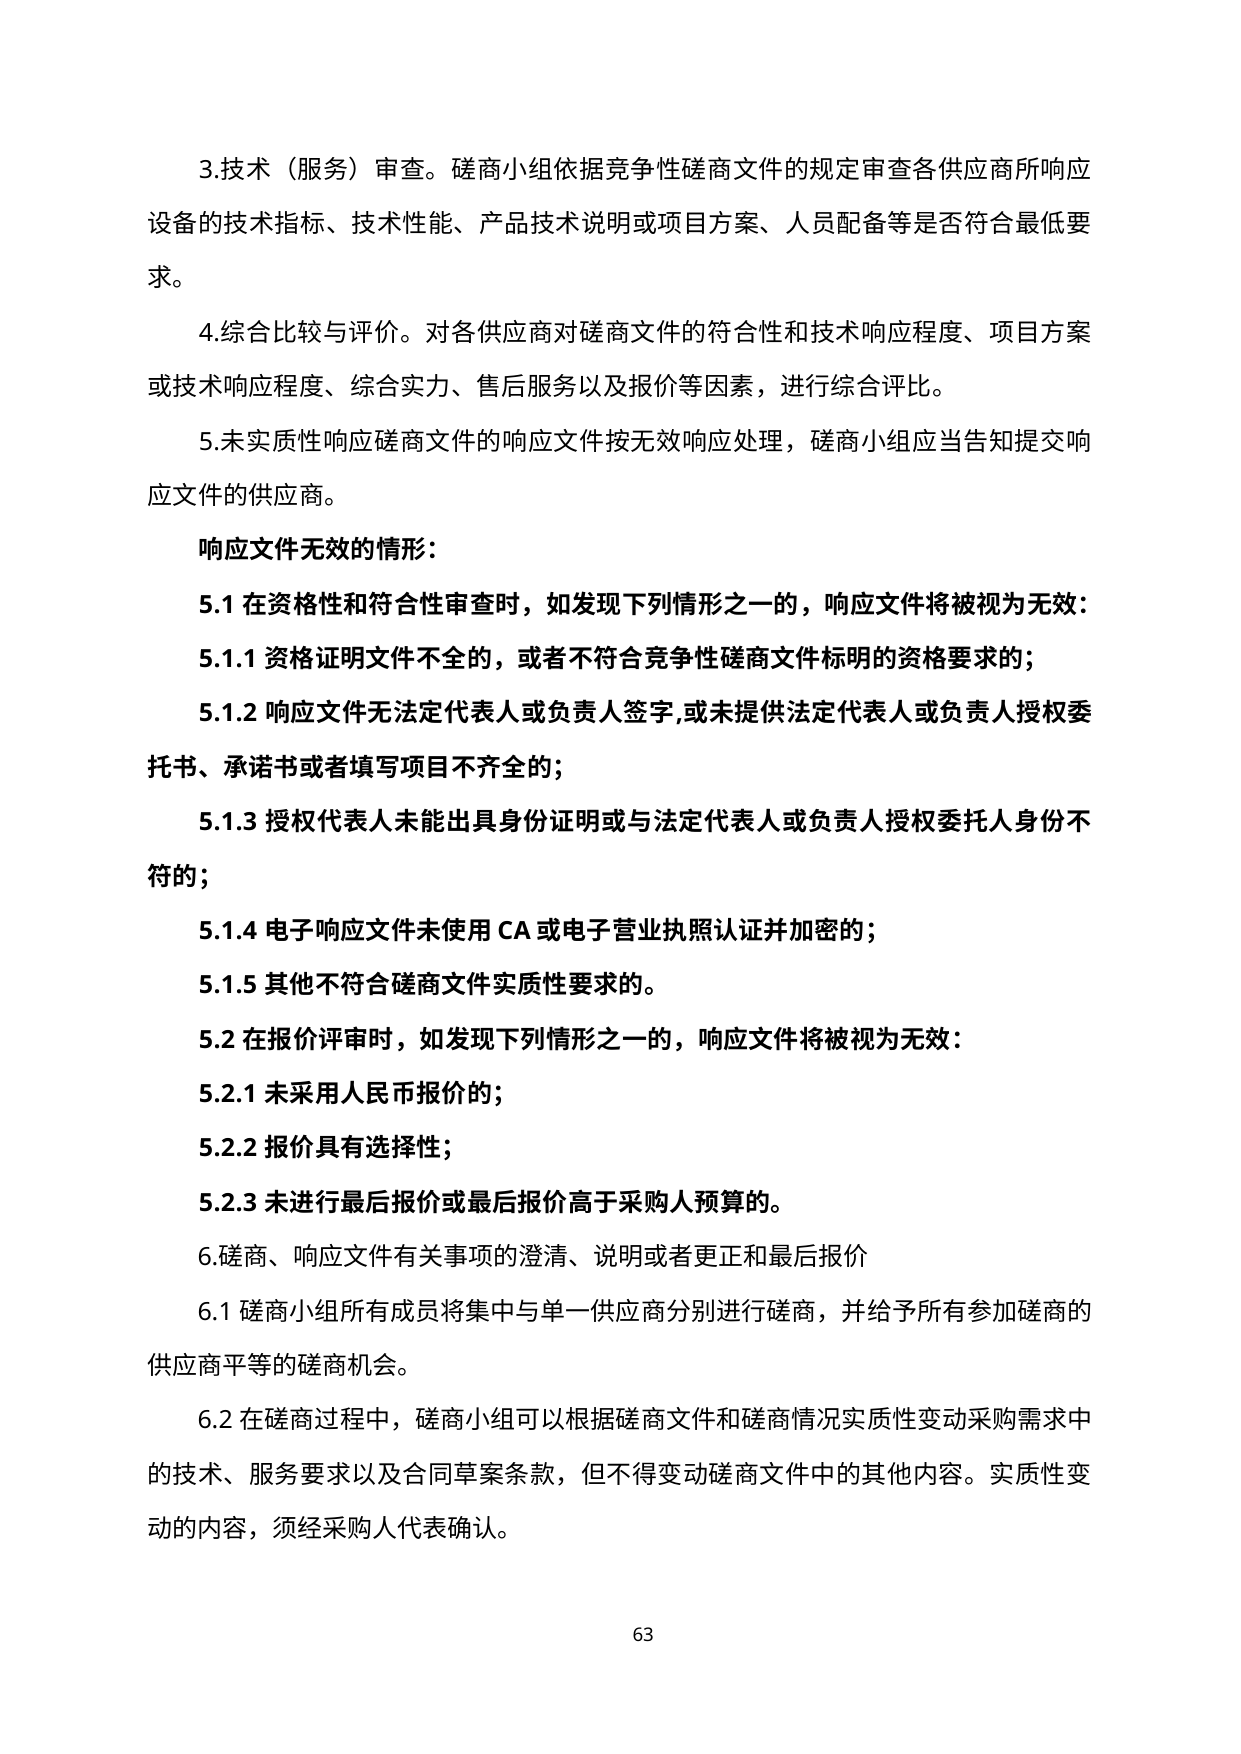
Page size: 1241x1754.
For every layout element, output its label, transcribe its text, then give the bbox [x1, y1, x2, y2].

text 5.1.5 其他不符合磋商文件实质性要求的。 [147, 965, 1093, 1001]
text 5.1.3 授权代表人未能出具身份证明或与法定代表人或负责人授权委托人身份不符的； [147, 802, 1093, 892]
text 5.未实质性响应磋商文件的响应文件按无效响应处理，磋商小组应当告知提交响应文件的供应商。 [147, 421, 1093, 512]
text 3.技术（服务）审查。磋商小组依据竞争性磋商文件的规定审查各供应商所响应设备的技术指标、技术性能、产品技术说明或项目方案、人员配备等是否符合最低要求。 [147, 149, 1093, 294]
text 5.1.2 响应文件无法定代表人或负责人签字,或未提供法定代表人或负责人授权委托书、承诺书或者填写项目不齐全的； [147, 693, 1093, 783]
text 响应文件无效的情形： [147, 530, 1093, 566]
text 5.1.1 资格证明文件不全的，或者不符合竞争性磋商文件标明的资格要求的； [147, 638, 1093, 675]
text 5.1 在资格性和符合性审查时，如发现下列情形之一的，响应文件将被视为无效： [147, 584, 1093, 620]
text 5.2.2 报价具有选择性； [147, 1128, 1093, 1164]
text 5.2 在报价评审时，如发现下列情形之一的，响应文件将被视为无效： [147, 1019, 1093, 1055]
text 6.磋商、响应文件有关事项的澄清、说明或者更正和最后报价 [147, 1237, 1093, 1273]
text 4.综合比较与评价。对各供应商对磋商文件的符合性和技术响应程度、项目方案或技术响应程度、综合实力、售后服务以及报价等因素，进行综合评比。 [147, 312, 1093, 403]
text 5.2.3 未进行最后报价或最后报价高于采购人预算的。 [147, 1182, 1093, 1218]
text 6.1 磋商小组所有成员将集中与单一供应商分别进行磋商，并给予所有参加磋商的供应商平等的磋商机会。 [147, 1291, 1093, 1382]
text 6.2 在磋商过程中，磋商小组可以根据磋商文件和磋商情况实质性变动采购需求中的技术、服务要求以及合同草案条款，但不得变动磋商文件中的其他内容。实质性变动的内容，须经采购人代表确认。 [147, 1400, 1093, 1545]
text 5.1.4 电子响应文件未使用CA或电子营业执照认证并加密的； [147, 910, 1093, 947]
text 5.2.1 未采用人民币报价的； [147, 1073, 1093, 1110]
